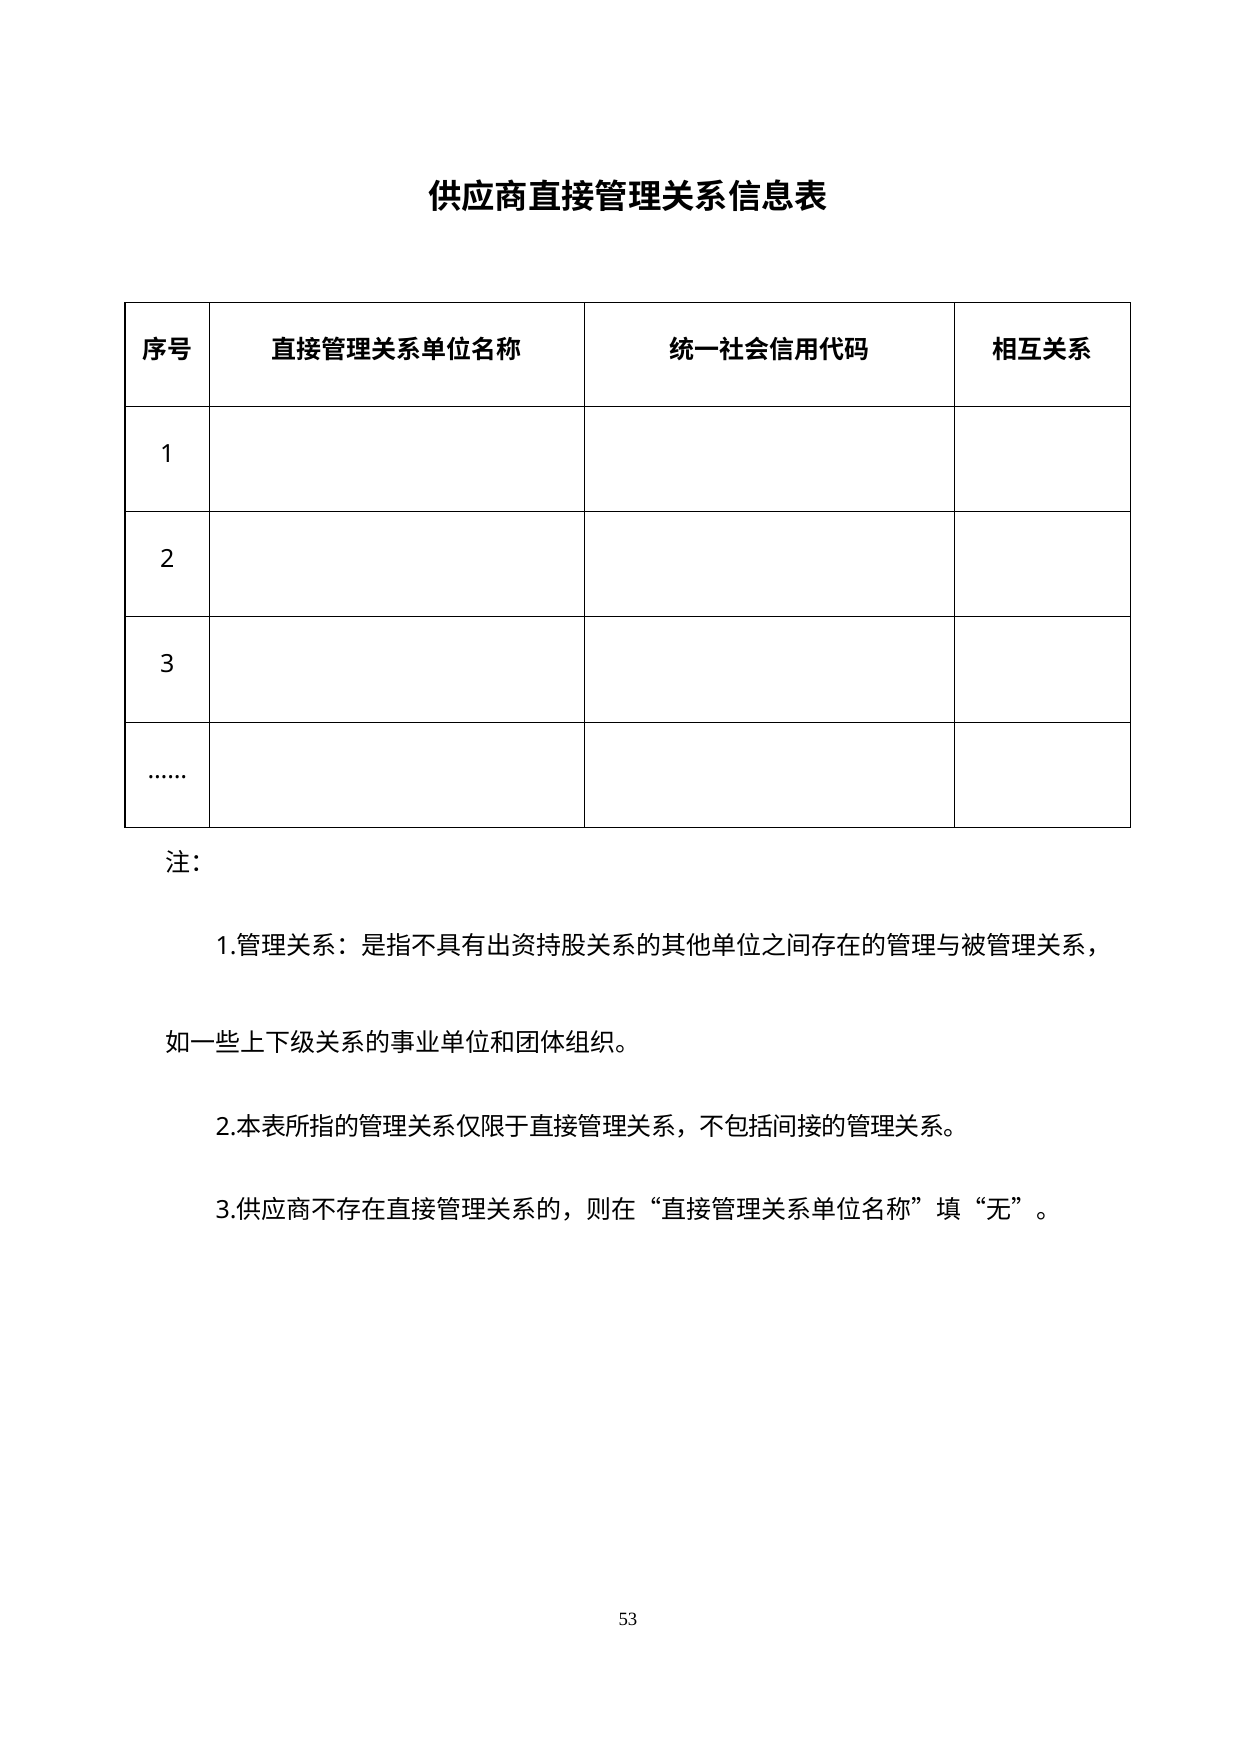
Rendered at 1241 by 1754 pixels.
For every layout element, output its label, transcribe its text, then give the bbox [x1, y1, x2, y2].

table_cell [585, 512, 954, 616]
text 2.本表所指的管理关系仅限于直接管理关系，不包括间接的管理关系。 [165, 1092, 1090, 1157]
table_cell [955, 723, 1130, 827]
table_cell [210, 617, 584, 722]
table_header 直接管理关系单位名称 [210, 303, 584, 406]
table_cell [585, 617, 954, 722]
text 供应商直接管理关系信息表 [165, 162, 1090, 227]
table_header 序号 [126, 303, 209, 406]
table_cell [585, 723, 954, 827]
table_cell [955, 617, 1130, 722]
table_cell 2 [126, 512, 209, 616]
text 3.供应商不存在直接管理关系的，则在“直接管理关系单位名称”填“无”。 [165, 1175, 1090, 1240]
table_cell [585, 407, 954, 511]
table_cell …… [126, 723, 209, 827]
text 1.管理关系：是指不具有出资持股关系的其他单位之间存在的管理与被管理关系，如一些上下级关系的事业单位和团体组织。 [165, 911, 1090, 1073]
table_header 相互关系 [955, 303, 1130, 406]
table_cell 3 [126, 617, 209, 722]
table_cell [210, 723, 584, 827]
table_cell 1 [126, 407, 209, 511]
text 注： [165, 828, 1090, 893]
table_cell [210, 407, 584, 511]
table_cell [210, 512, 584, 616]
table_cell [955, 407, 1130, 511]
table_cell [955, 512, 1130, 616]
table_header 统一社会信用代码 [585, 303, 954, 406]
